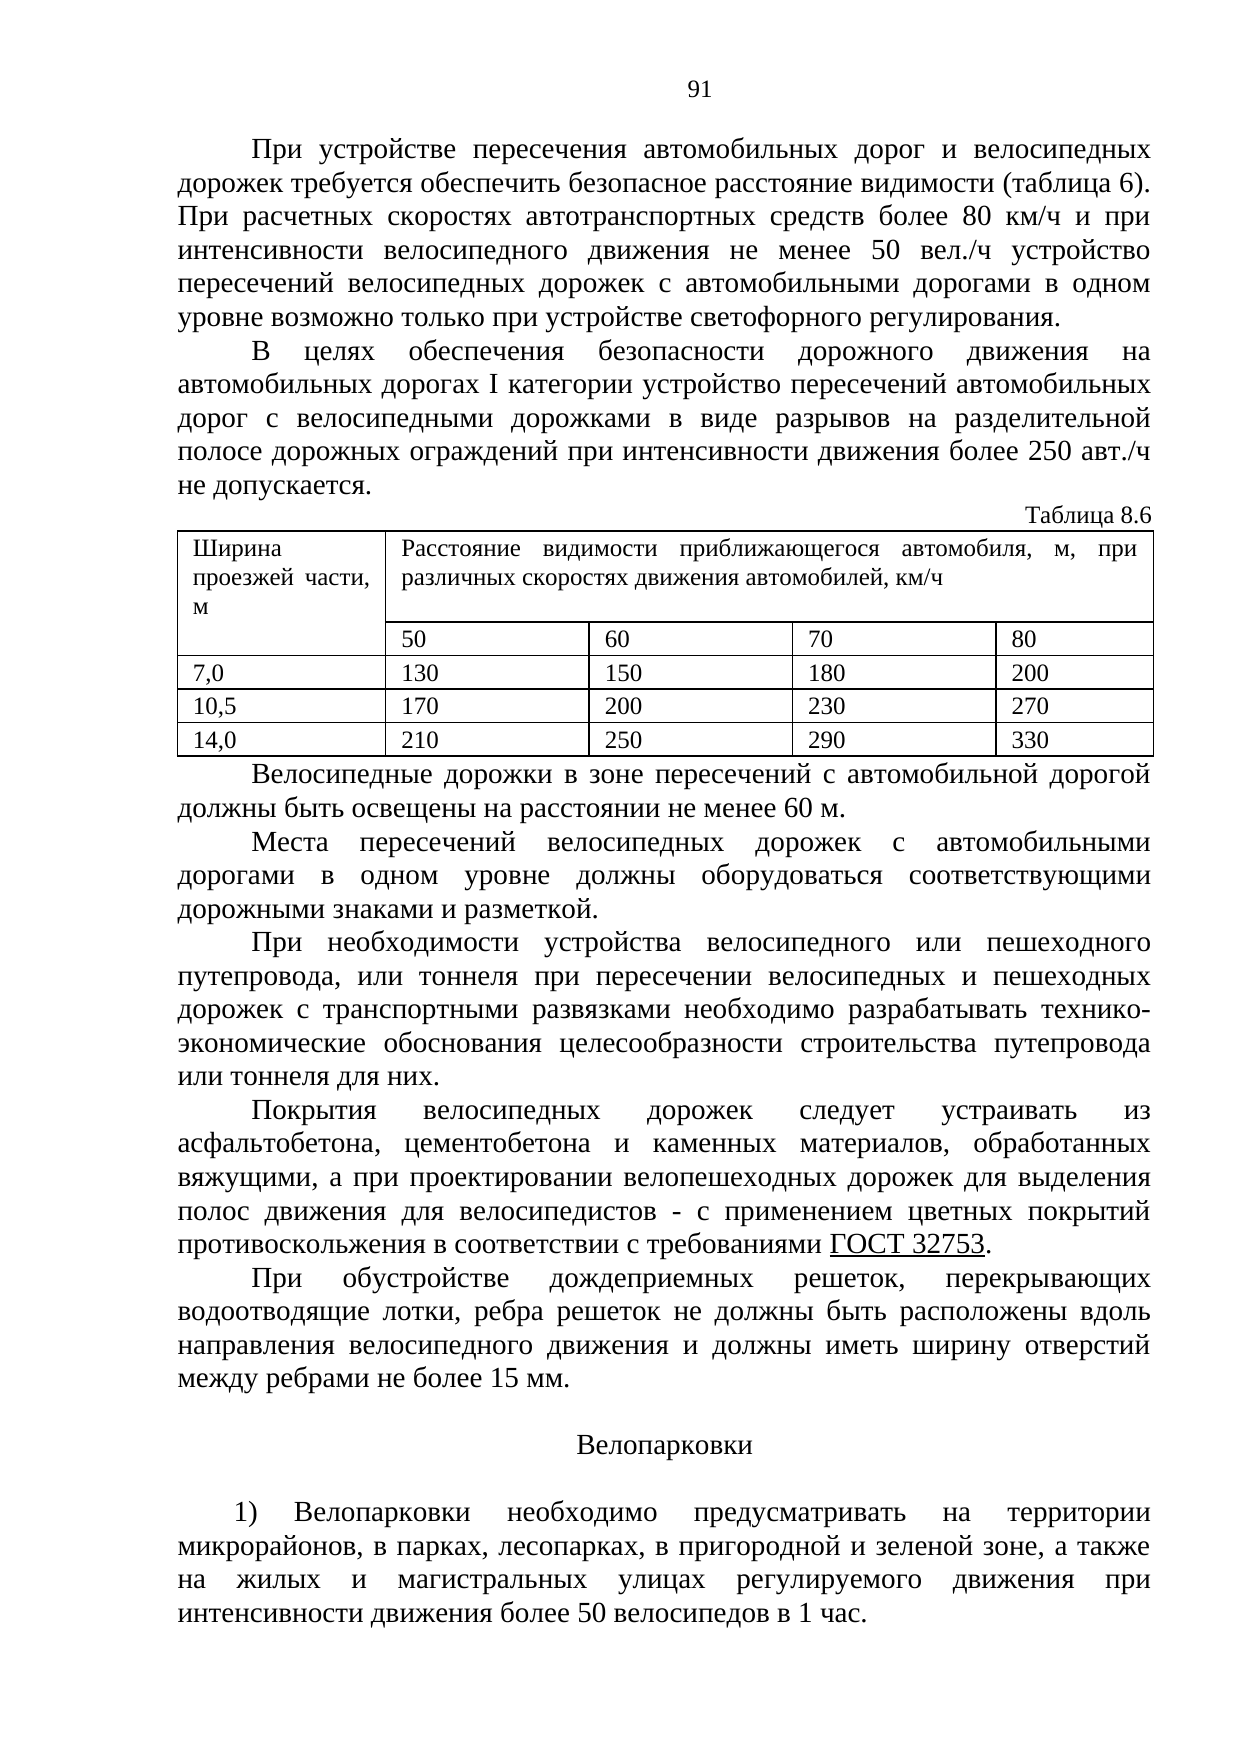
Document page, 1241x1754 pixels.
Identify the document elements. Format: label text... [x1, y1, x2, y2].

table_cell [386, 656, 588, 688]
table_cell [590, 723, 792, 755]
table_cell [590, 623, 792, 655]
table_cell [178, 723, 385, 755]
text 1) Велопарковки необходимо предусматривать на территории микрорайонов, в парках, лесопарках, в пригородной и зеленой зоне, а также на жилых и магистральных улицах регулируемого движения при интенсивности движения более 50 велосипедов в 1 час. [177, 1494, 1152, 1629]
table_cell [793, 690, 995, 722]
text Покрытия велосипедных дорожек следует устраивать из асфальтобетона, цементобетона и каменных материалов, обработанных вяжущими, а при проектировании велопешеходных дорожек для выделения полос движения для велосипедистов - с применением цветных покрытий противоскольжения в соответствии с требованиями ГОСТ 32753. [177, 1092, 1152, 1260]
text Велопарковки [177, 1427, 1152, 1461]
text При необходимости устройства велосипедного или пешеходного путепровода, или тоннеля при пересечении велосипедных и пешеходных дорожек с транспортными развязками необходимо разрабатывать технико-экономические обоснования целесообразности строительства путепровода или тоннеля для них. [177, 924, 1152, 1092]
text При обустройстве дождеприемных решеток, перекрывающих водоотводящие лотки, ребра решеток не должны быть расположены вдоль направления велосипедного движения и должны иметь ширину отверстий между ребрами не более 15 мм. [177, 1260, 1152, 1394]
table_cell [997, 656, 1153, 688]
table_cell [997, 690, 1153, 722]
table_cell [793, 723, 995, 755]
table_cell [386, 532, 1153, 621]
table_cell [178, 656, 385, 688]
text Велосипедные дорожки в зоне пересечений с автомобильной дорогой должны быть освещены на расстоянии не менее 60 м. [177, 757, 1152, 824]
text При устройстве пересечения автомобильных дорог и велосипедных дорожек требуется обеспечить безопасное расстояние видимости (таблица 6). При расчетных скоростях автотранспортных средств более 80 км/ч и при интенсивности велосипедного движения не менее 50 вел./ч устройство пересечений велосипедных дорожек с автомобильными дорогами в одном уровне возможно только при устройстве светофорного регулирования. [177, 131, 1152, 333]
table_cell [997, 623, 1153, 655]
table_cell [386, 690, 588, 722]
text Места пересечений велосипедных дорожек с автомобильными дорогами в одном уровне должны оборудоваться соответствующими дорожными знаками и разметкой. [177, 824, 1152, 924]
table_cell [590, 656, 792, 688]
text В целях обеспечения безопасности дорожного движения на автомобильных дорогах I категории устройство пересечений автомобильных дорог с велосипедными дорожками в виде разрывов на разделительной полосе дорожных ограждений при интенсивности движения более 250 авт./ч не допускается. [177, 333, 1152, 500]
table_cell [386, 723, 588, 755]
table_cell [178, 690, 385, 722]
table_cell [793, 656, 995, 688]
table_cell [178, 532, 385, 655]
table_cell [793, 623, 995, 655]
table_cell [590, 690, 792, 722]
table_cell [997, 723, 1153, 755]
text Таблица 8.6 [177, 500, 1152, 529]
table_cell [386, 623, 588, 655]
